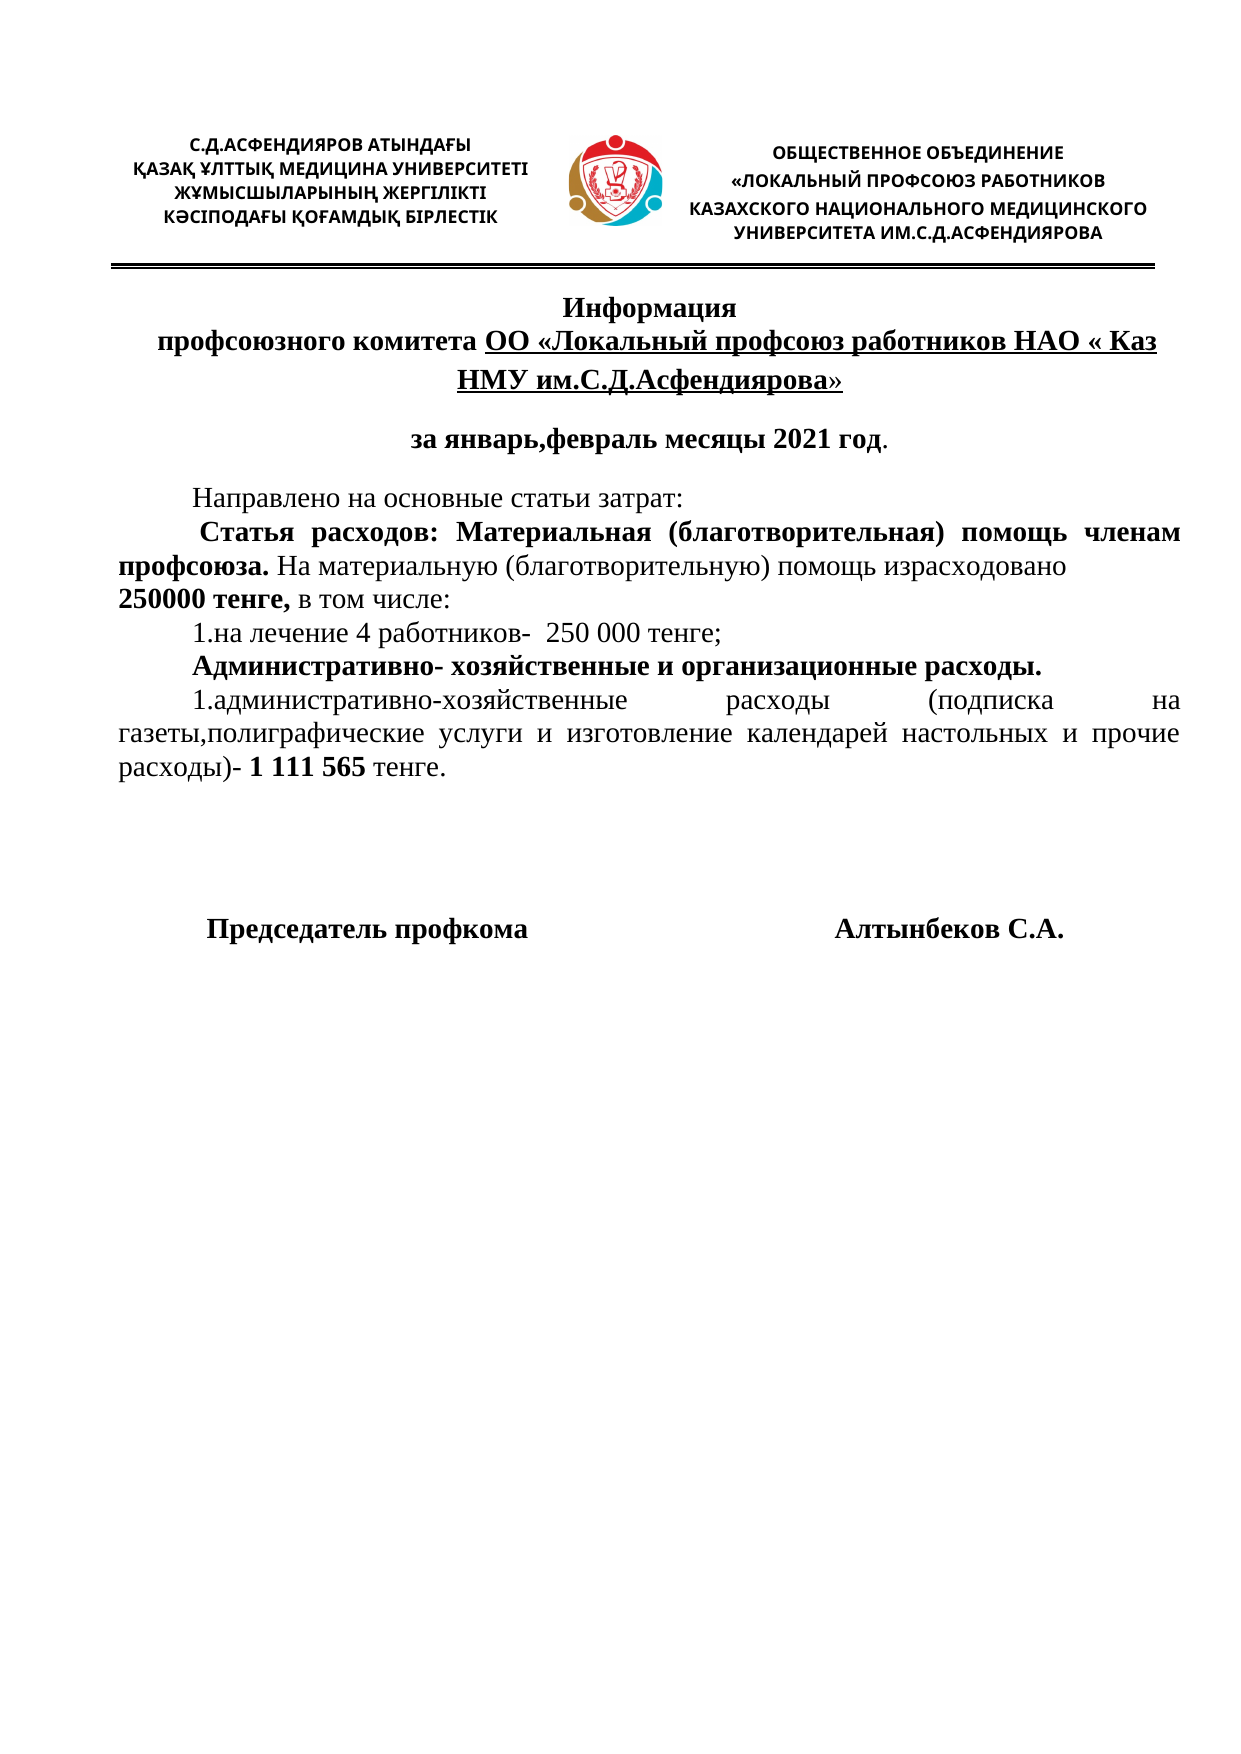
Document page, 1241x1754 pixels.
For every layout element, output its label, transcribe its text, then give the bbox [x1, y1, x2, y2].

text Председатель профкома Алтынбеков С.А. [118, 911, 1181, 945]
text 250000 тенге, в том числе: [118, 581, 1181, 615]
text 1.административно-хозяйственные расходы (подписка на газеты,полиграфические услуги и изготовление календарей настольных и прочие расходы)- 1 111 565 тенге. [118, 682, 1181, 782]
text Направлено на основные статьи затрат: [118, 481, 1181, 514]
text Статья расходов: Материальная (благотворительная) помощь членам профсоюза. На материальную (благотворительную) помощь израсходовано [118, 514, 1181, 581]
text 1.на лечение 4 работников- 250 000 тенге; [118, 615, 1181, 648]
text за январь,февраль месяцы 2021 год. [118, 421, 1181, 455]
picture [568, 135, 663, 226]
text профсоюзного комитета ОО «Локальный профсоюз работников НАО « Каз НМУ им.С.Д.Асфендиярова» [118, 323, 1181, 395]
text Административно- хозяйственные и организационные расходы. [118, 648, 1181, 682]
text Информация [118, 204, 1181, 323]
